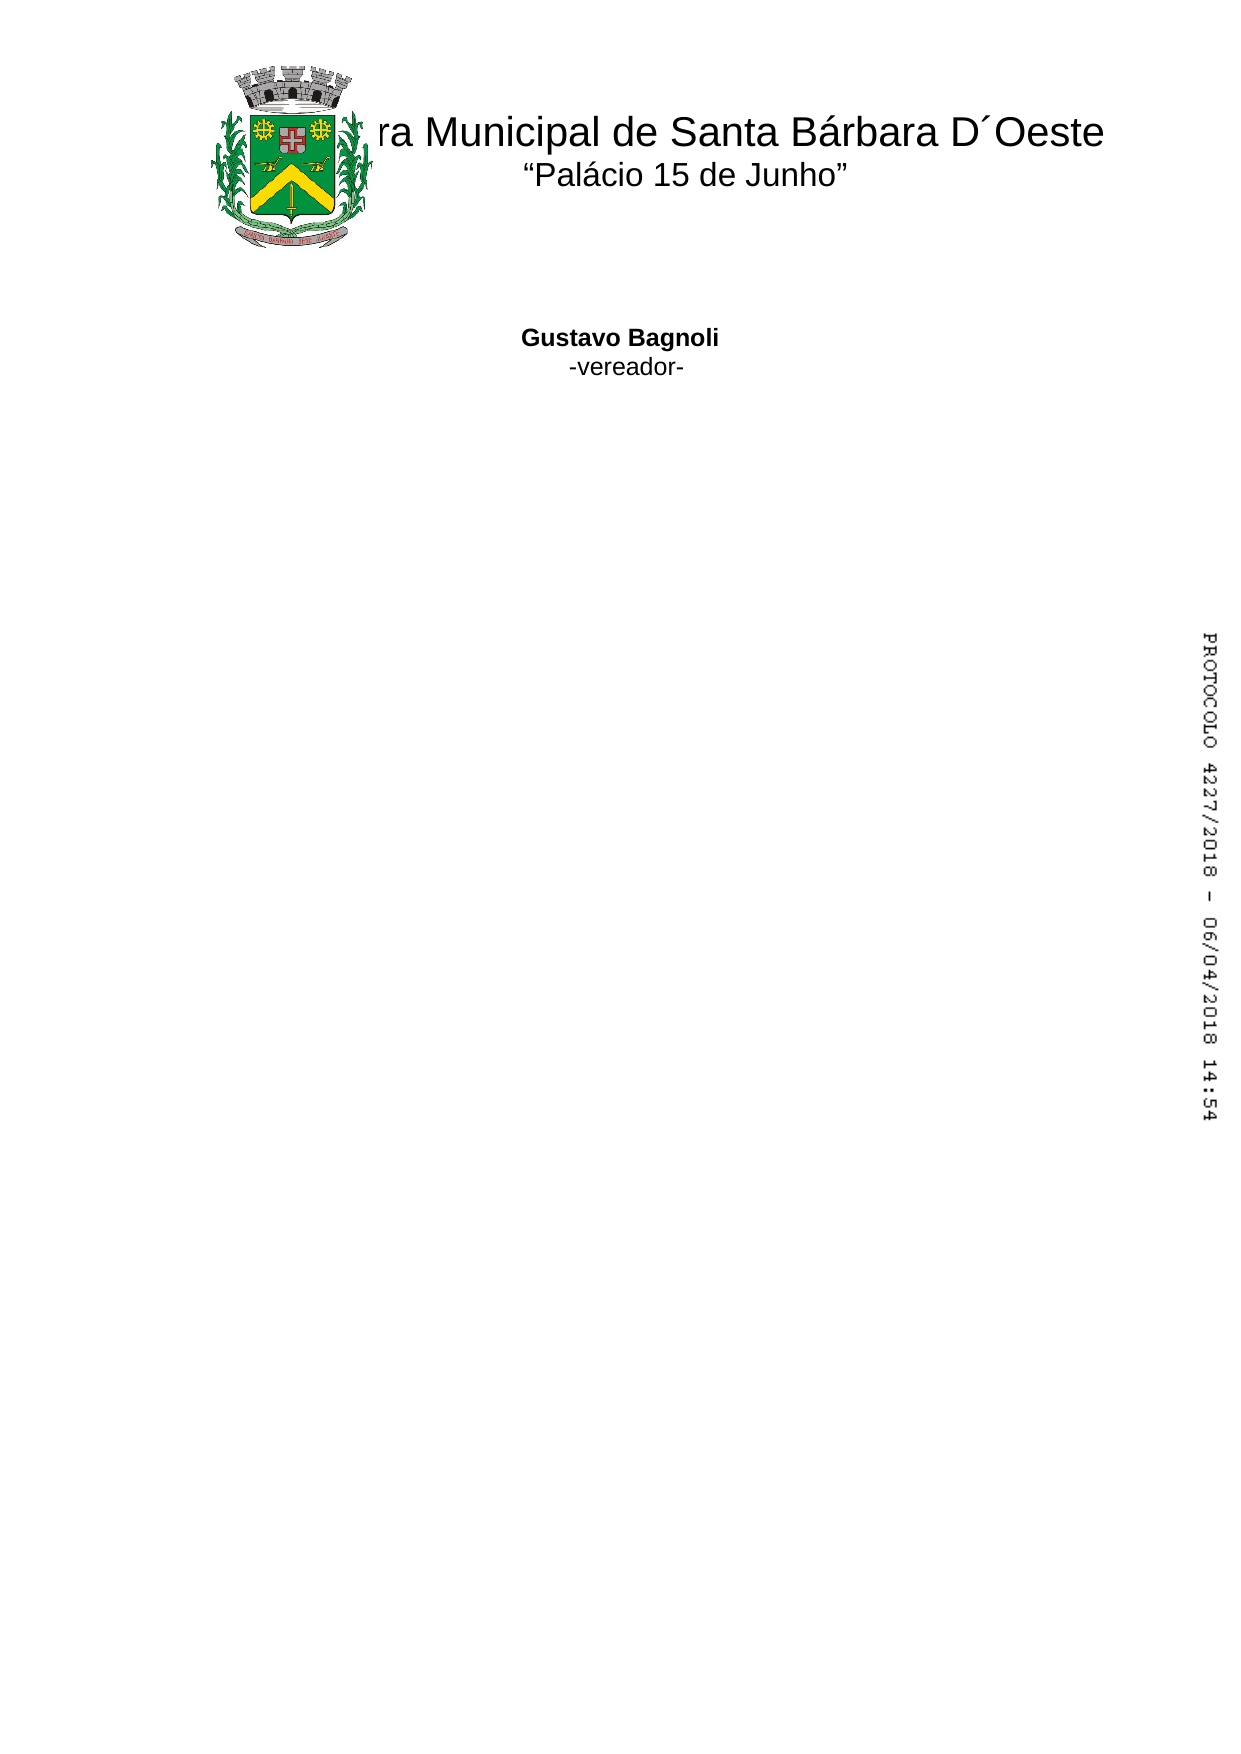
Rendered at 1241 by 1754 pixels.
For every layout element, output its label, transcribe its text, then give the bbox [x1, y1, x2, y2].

text -vereador- [177, 352, 1063, 381]
picture [210, 66, 380, 255]
picture [1177, 629, 1241, 1125]
text Gustavo Bagnoli [177, 323, 1063, 352]
